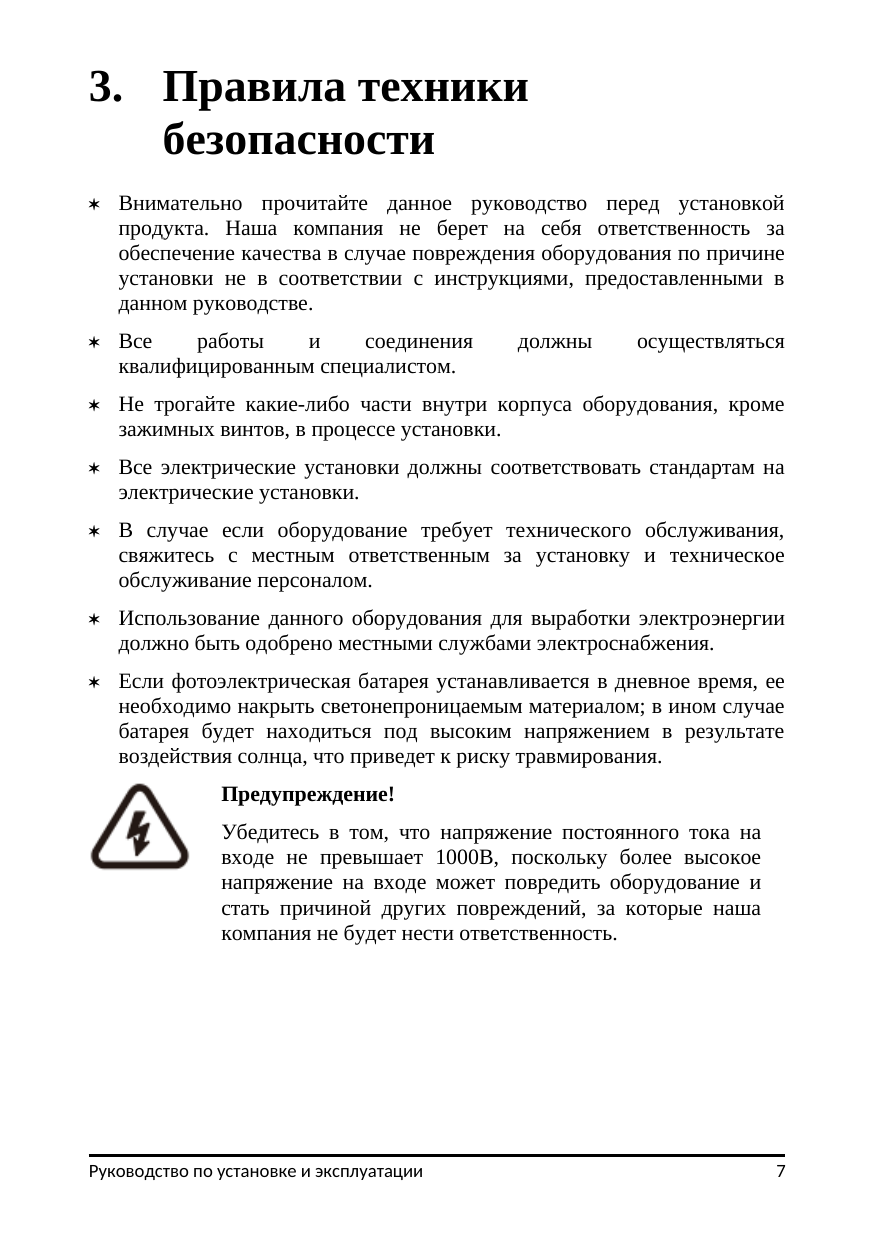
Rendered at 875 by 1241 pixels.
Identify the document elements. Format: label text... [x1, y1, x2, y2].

list Все работы и соединения должны осуществляться квалифицированным специалистом. [89, 328, 785, 378]
picture [88, 781, 194, 875]
table_header Предупреждение! Убедитесь в том, что напряжение постоянного тока на входе не превышает 1000В, поскольку более высокое напряжение на входе может повредить оборудование и стать причиной других повреждений, за которые наша компания не будет нести ответственность. [210, 769, 773, 945]
list Не трогайте какие-либо части внутри корпуса оборудования, кроме зажимных винтов, в процессе установки. [89, 391, 785, 441]
list Использование данного оборудования для выработки электроэнергии должно быть одобрено местными службами электроснабжения. [89, 605, 785, 655]
list Все электрические установки должны соответствовать стандартам на электрические установки. [89, 454, 785, 504]
table_header [78, 769, 210, 945]
list Если фотоэлектрическая батарея устанавливается в дневное время, ее необходимо накрыть светонепроницаемым материалом; в ином случае батарея будет находиться под высоким напряжением в результате воздействия солнца, что приведет к риску травмирования. [89, 668, 785, 769]
subtitle 3. Правила техники безопасности [89, 59, 785, 164]
list Внимательно прочитайте данное руководство перед установкой продукта. Наша компания не берет на себя ответственность за обеспечение качества в случае повреждения оборудования по причине установки не в соответствии с инструкциями, предоставленными в данном руководстве. [89, 189, 785, 316]
list В случае если оборудование требует технического обслуживания, свяжитесь с местным ответственным за установку и техническое обслуживание персоналом. [89, 517, 785, 592]
